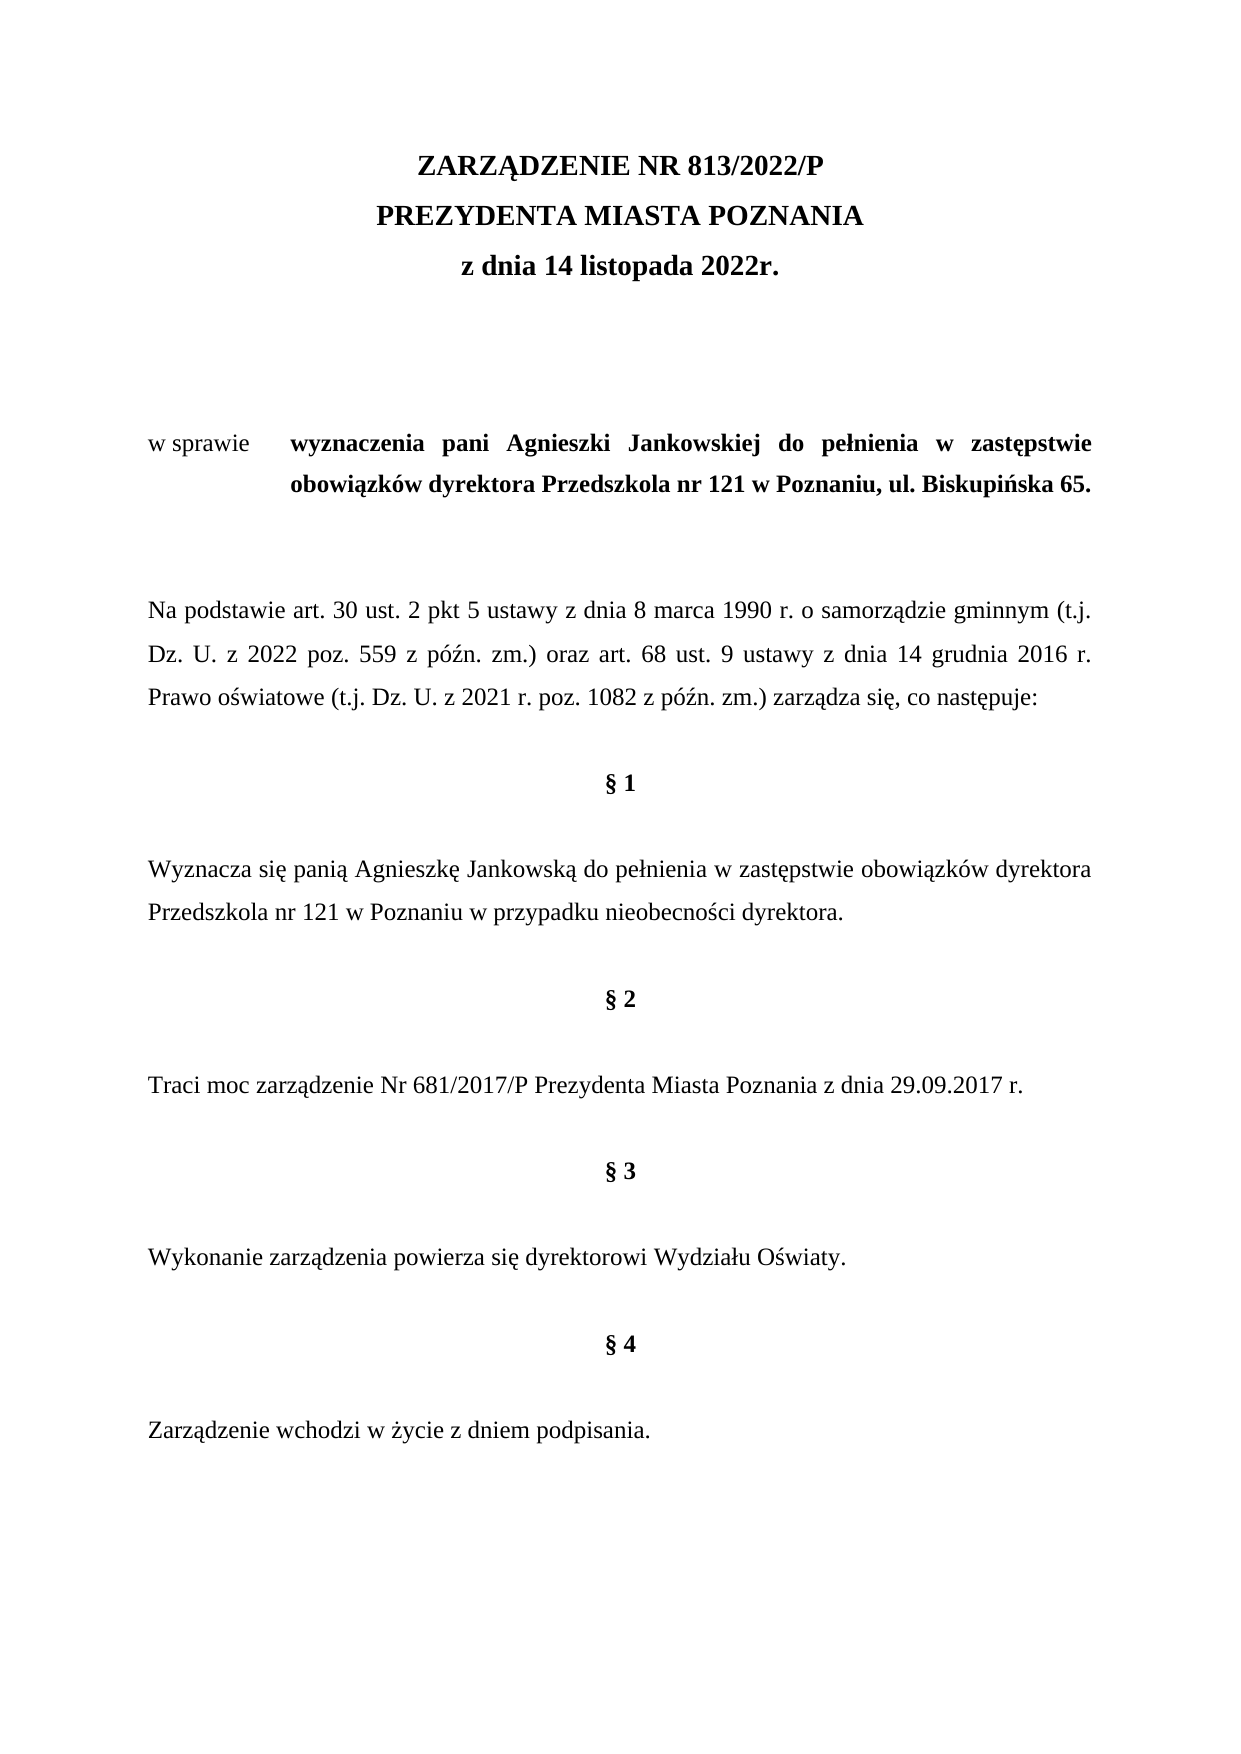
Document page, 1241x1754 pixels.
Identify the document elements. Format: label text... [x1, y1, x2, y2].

subtitle ZARZĄDZENIE NR [148, 148, 1093, 181]
text Traci moc zarządzenie Nr 681/2017/P Prezydenta Miasta Poznania z dnia 29.09.2017 r. [148, 1070, 1093, 1099]
text Wyznacza się panią Agnieszkę Jankowską do pełnienia w zastępstwie obowiązków dyrektora Przedszkola nr 121 w Poznaniu w przypadku nieobecności dyrektora. [148, 854, 1093, 926]
text § 4 [148, 1329, 1093, 1357]
text Na podstawie art. 30 ust. 2 pkt 5 ustawy z dnia 8 marca 1990 r. o samorządzie gminnym (t.j. Dz. U. z 2022 poz. 559 z późn. zm.) oraz art. 68 ust. 9 ustawy z dnia 14 grudnia 2016 r. Prawo oświatowe (t.j. Dz. U. z 2021 r. poz. 1082 z późn. zm.) zarządza się, co następuje: [148, 596, 1093, 711]
text Zarządzenie wchodzi w życie z dniem podpisania. [148, 1415, 1093, 1444]
text § 3 [148, 1156, 1093, 1185]
text § 2 [148, 984, 1093, 1012]
text § 1 [148, 768, 1093, 797]
table_header w sprawie [136, 428, 279, 509]
subtitle PREZYDENTA MIASTA POZNANIA [148, 198, 1093, 231]
text Wykonanie zarządzenia powierza się dyrektorowi Wydziału Oświaty. [148, 1242, 1093, 1271]
text z dnia 14 listopada 2022r. [148, 248, 1093, 282]
table_header wyznaczenia pani Agnieszki Jankowskiej do pełnienia w zastępstwie obowiązków dyrektora Przedszkola nr 121 w Poznaniu, ul. Biskupińska 65. [279, 428, 1104, 509]
